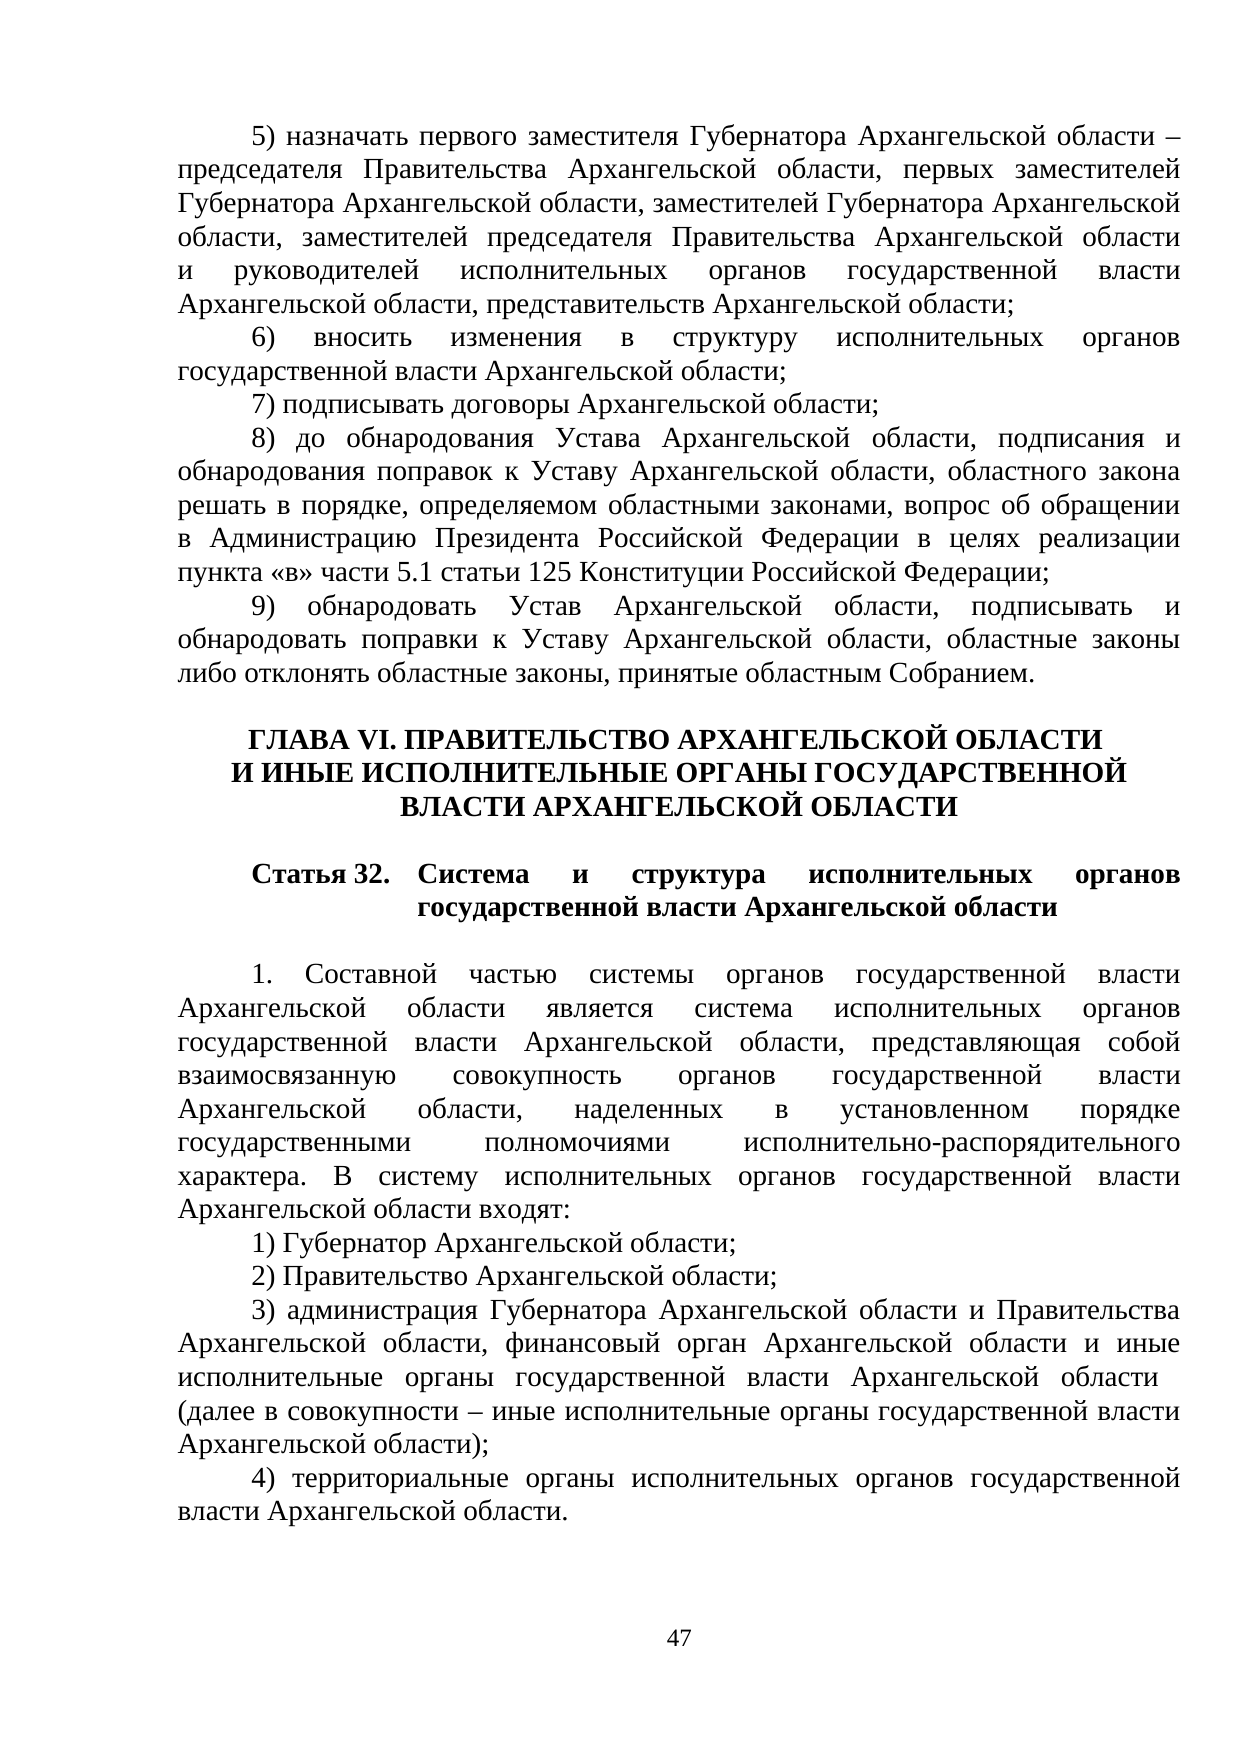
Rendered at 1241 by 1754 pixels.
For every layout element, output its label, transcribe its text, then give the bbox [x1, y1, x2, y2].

text 1. Составной частью системы органов государственной власти Архангельской области является система исполнительных органов государственной власти Архангельской области, представляющая собой взаимосвязанную совокупность органов государственной власти Архангельской области, наделенных в установленном порядке государственными полномочиями исполнительно-распорядительного характера. В систему исполнительных органов государственной власти Архангельской области входят: [177, 957, 1181, 1225]
text 5) назначать первого заместителя Губернатора Архангельской области – председателя Правительства Архангельской области, первых заместителей Губернатора Архангельской области, заместителей Губернатора Архангельской области, заместителей председателя Правительства Архангельской области и руководителей исполнительных органов государственной власти Архангельской области, представительств Архангельской области; [177, 118, 1181, 319]
text ГЛАВА VI. ПРАВИТЕЛЬСТВО АРХАНГЕЛЬСКОЙ ОБЛАСТИ И ИНЫЕ ИСПОЛНИТЕЛЬНЫЕ ОРГАНЫ ГОСУДАРСТВЕННОЙ ВЛАСТИ АРХАНГЕЛЬСКОЙ ОБЛАСТИ [177, 722, 1181, 822]
table_header Система и структура исполнительных органов государственной власти Архангельской области [417, 856, 1185, 923]
text 4) территориальные органы исполнительных органов государственной власти Архангельской области. [177, 1460, 1181, 1527]
text 6) вносить изменения в структуру исполнительных органов государственной власти Архангельской области; [177, 319, 1181, 386]
text 2) Правительство Архангельской области; [177, 1258, 1181, 1292]
table_header Статья 32. [166, 856, 417, 923]
text 1) Губернатор Архангельской области; [177, 1225, 1181, 1258]
text 3) администрация Губернатора Архангельской области и Правительства Архангельской области, финансовый орган Архангельской области и иные исполнительные органы государственной власти Архангельской области (далее в совокупности – иные исполнительные органы государственной власти Архангельской области); [177, 1292, 1181, 1460]
text 7) подписывать договоры Архангельской области; [177, 386, 1181, 420]
title 9) обнародовать Устав Архангельской области, подписывать и обнародовать поправки к Уставу Архангельской области, областные законы либо отклонять областные законы, принятые областным Собранием. [177, 588, 1181, 688]
text 8) до обнародования Устава Архангельской области, подписания и обнародования поправок к Уставу Архангельской области, областного закона решать в порядке, определяемом областными законами, вопрос об обращении в Администрацию Президента Российской Федерации в целях реализации пункта «в» части 5.1 статьи 125 Конституции Российской Федерации; [177, 420, 1181, 588]
